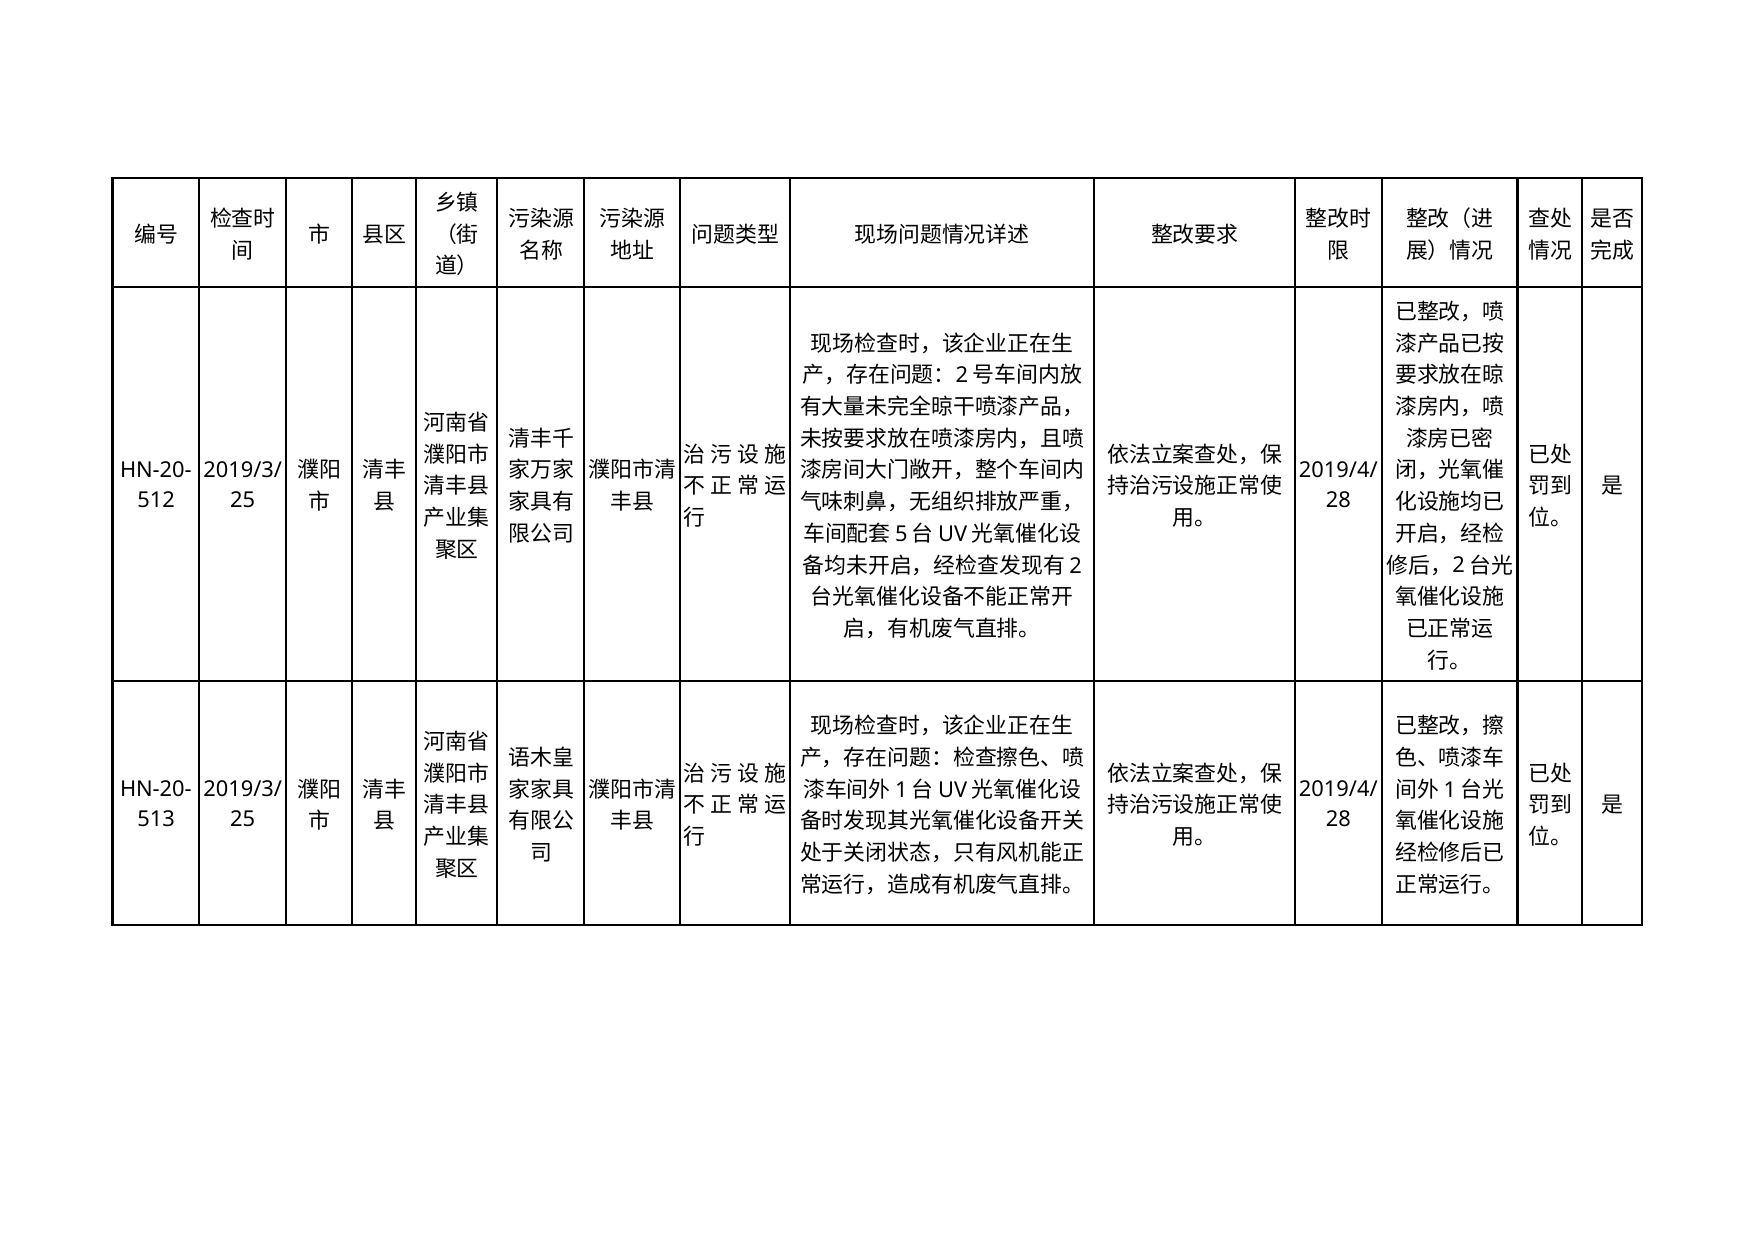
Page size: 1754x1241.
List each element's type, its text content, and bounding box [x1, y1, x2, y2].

table_cell 依法立案查处，保持治污设施正常使用。 [1095, 682, 1294, 924]
table_header 乡镇 （街道） [417, 179, 496, 286]
table_cell HN-20-512 [114, 288, 198, 680]
table_cell 已处罚到位。 [1519, 682, 1581, 924]
table_cell 已整改，擦色、喷漆车间外1台光氧催化设施经检修后已正常运行。 [1383, 682, 1516, 924]
table_header 检查时间 [200, 179, 285, 286]
table_cell 2019/4/28 [1296, 288, 1381, 680]
table_cell 2019/3/25 [200, 288, 285, 680]
table_cell 濮阳市 [287, 288, 351, 680]
table_header 编号 [114, 179, 198, 286]
table_header 整改（进展）情况 [1383, 179, 1516, 286]
table_cell 河南省濮阳市清丰县产业集聚区 [417, 682, 496, 924]
table_cell 河南省濮阳市清丰县产业集聚区 [417, 288, 496, 680]
table_header 市 [287, 179, 351, 286]
table_cell 濮阳市清丰县 [585, 288, 679, 680]
table_cell 语木皇家家具有限公司 [498, 682, 583, 924]
table_header 污染源 名称 [498, 179, 583, 286]
table_cell 现场检查时，该企业正在生产，存在问题：检查擦色、喷漆车间外1台UV光氧催化设备时发现其光氧催化设备开关处于关闭状态，只有风机能正常运行，造成有机废气直排。 [791, 682, 1093, 924]
table_cell 治污设施不正常运行 [681, 682, 789, 924]
table_cell 是 [1583, 682, 1641, 924]
table_header 是否完成 [1583, 179, 1641, 286]
table_cell 现场检查时，该企业正在生产，存在问题：2号车间内放有大量未完全晾干喷漆产品，未按要求放在喷漆房内，且喷漆房间大门敞开，整个车间内气味刺鼻，无组织排放严重，车间配套5台UV光氧催化设备均未开启，经检查发现有2台光氧催化设备不能正常开启，有机废气直排。 [791, 288, 1093, 680]
table_cell 治污设施不正常运行 [681, 288, 789, 680]
table_cell 已整改，喷漆产品已按要求放在晾漆房内，喷漆房已密闭，光氧催化设施均已开启，经检修后，2台光氧催化设施已正常运行。 [1383, 288, 1516, 680]
table_cell 已处罚到位。 [1519, 288, 1581, 680]
table_header 污染源 地址 [585, 179, 679, 286]
table_cell 2019/4/28 [1296, 682, 1381, 924]
table_cell 清丰千家万家家具有限公司 [498, 288, 583, 680]
table_header 现场问题情况详述 [791, 179, 1093, 286]
table_cell 濮阳市 [287, 682, 351, 924]
table_cell 是 [1583, 288, 1641, 680]
table_cell 清丰县 [353, 288, 415, 680]
table_cell 濮阳市清丰县 [585, 682, 679, 924]
table_cell 清丰县 [353, 682, 415, 924]
table_header 查处情况 [1519, 179, 1581, 286]
table_cell HN-20-513 [114, 682, 198, 924]
table_cell 依法立案查处，保持治污设施正常使用。 [1095, 288, 1294, 680]
table_header 问题类型 [681, 179, 789, 286]
table_header 整改要求 [1095, 179, 1294, 286]
table_header 整改时限 [1296, 179, 1381, 286]
table_header 县区 [353, 179, 415, 286]
table_cell 2019/3/25 [200, 682, 285, 924]
